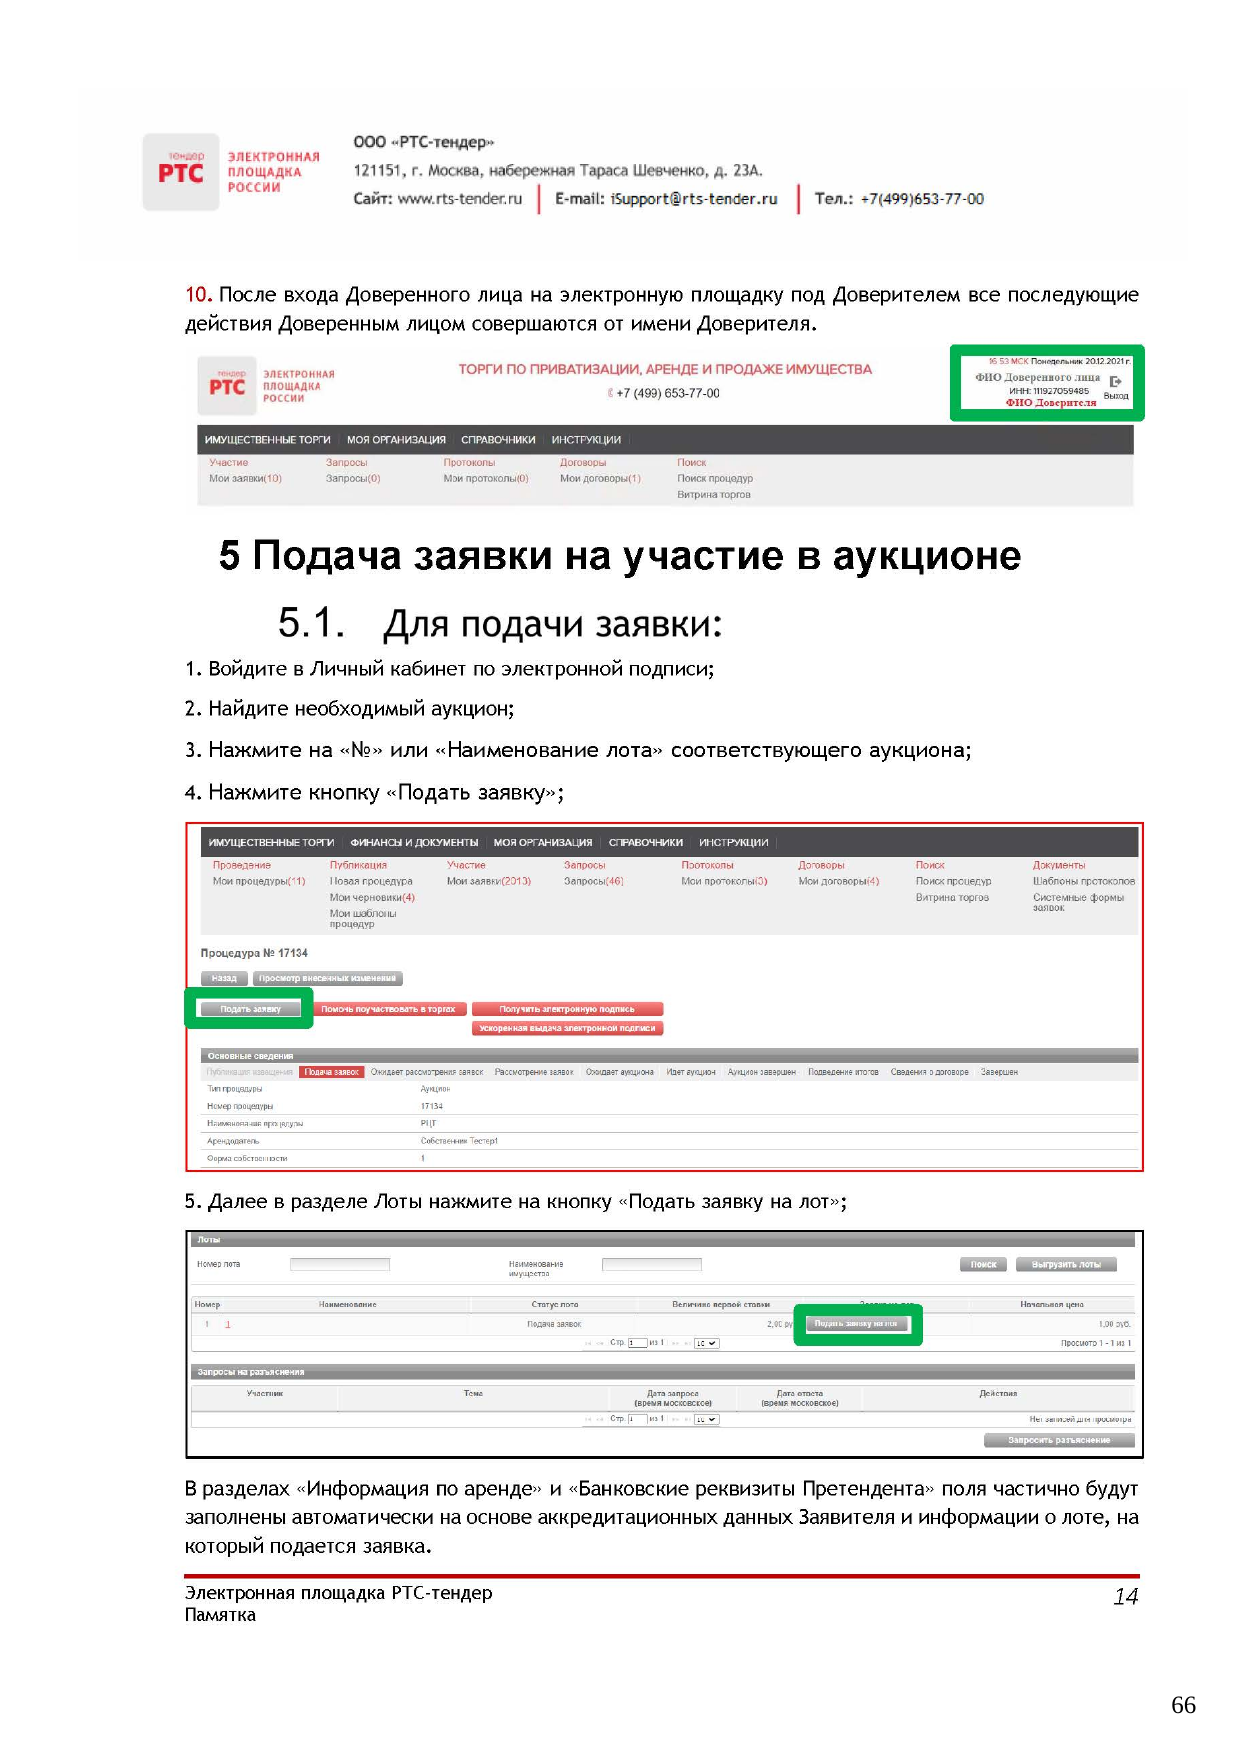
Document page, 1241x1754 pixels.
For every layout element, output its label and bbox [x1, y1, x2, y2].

picture [78, 88, 1192, 1665]
